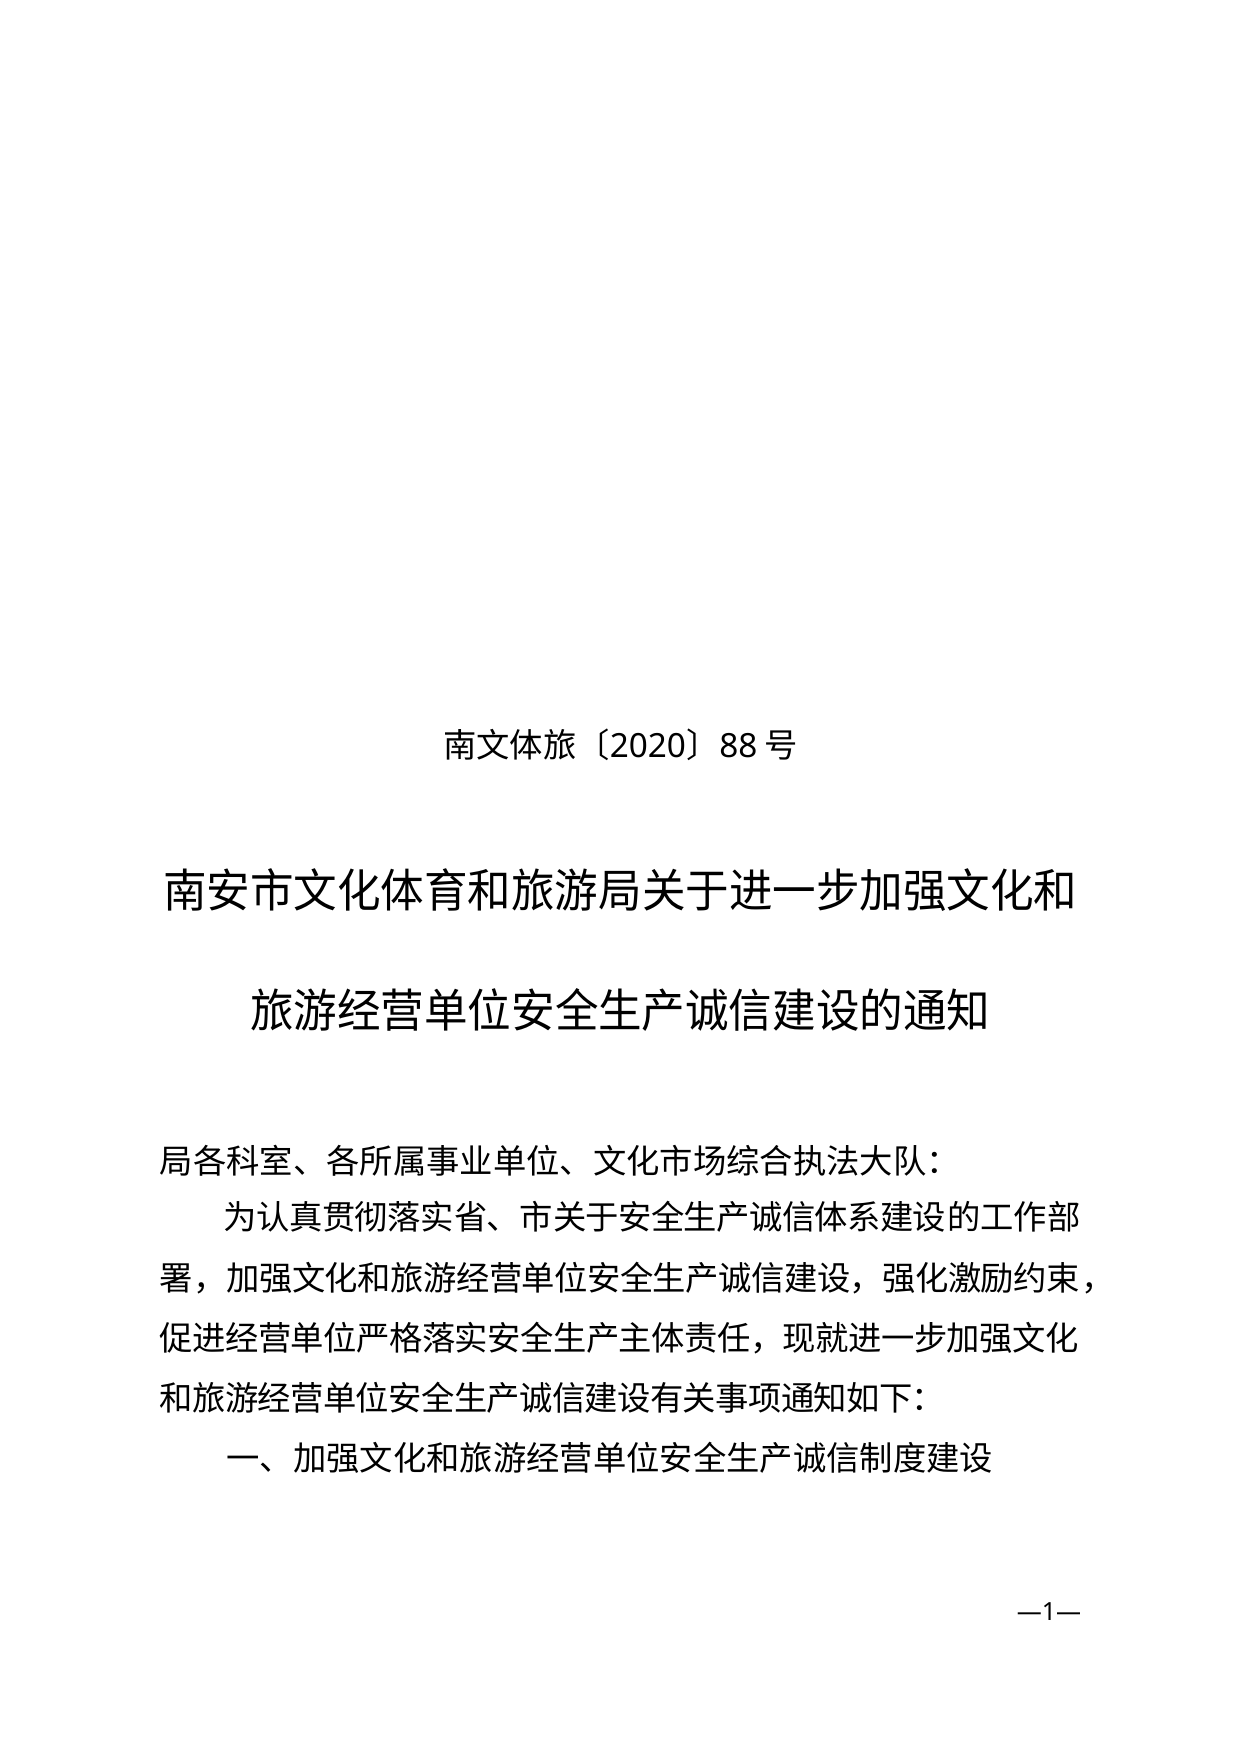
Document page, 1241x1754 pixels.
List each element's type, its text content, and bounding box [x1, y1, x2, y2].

text 局各科室、各所属事业单位、文化市场综合执法大队： [159, 1127, 1081, 1185]
text 为认真贯彻落实省、市关于安全生产诚信体系建设的工作部署，加强文化和旅游经营单位安全生产诚信建设，强化激励约束，促进经营单位严格落实安全生产主体责任，现就进一步加强文化和旅游经营单位安全生产诚信建设有关事项通知如下： [159, 1185, 1081, 1426]
text 一、加强文化和旅游经营单位安全生产诚信制度建设 [159, 1426, 1081, 1486]
text 南文体旅〔2020〕88号 [159, 710, 1081, 769]
text 南安市文化体育和旅游局关于进一步加强文化和旅游经营单位安全生产诚信建设的通知 [159, 827, 1081, 1068]
